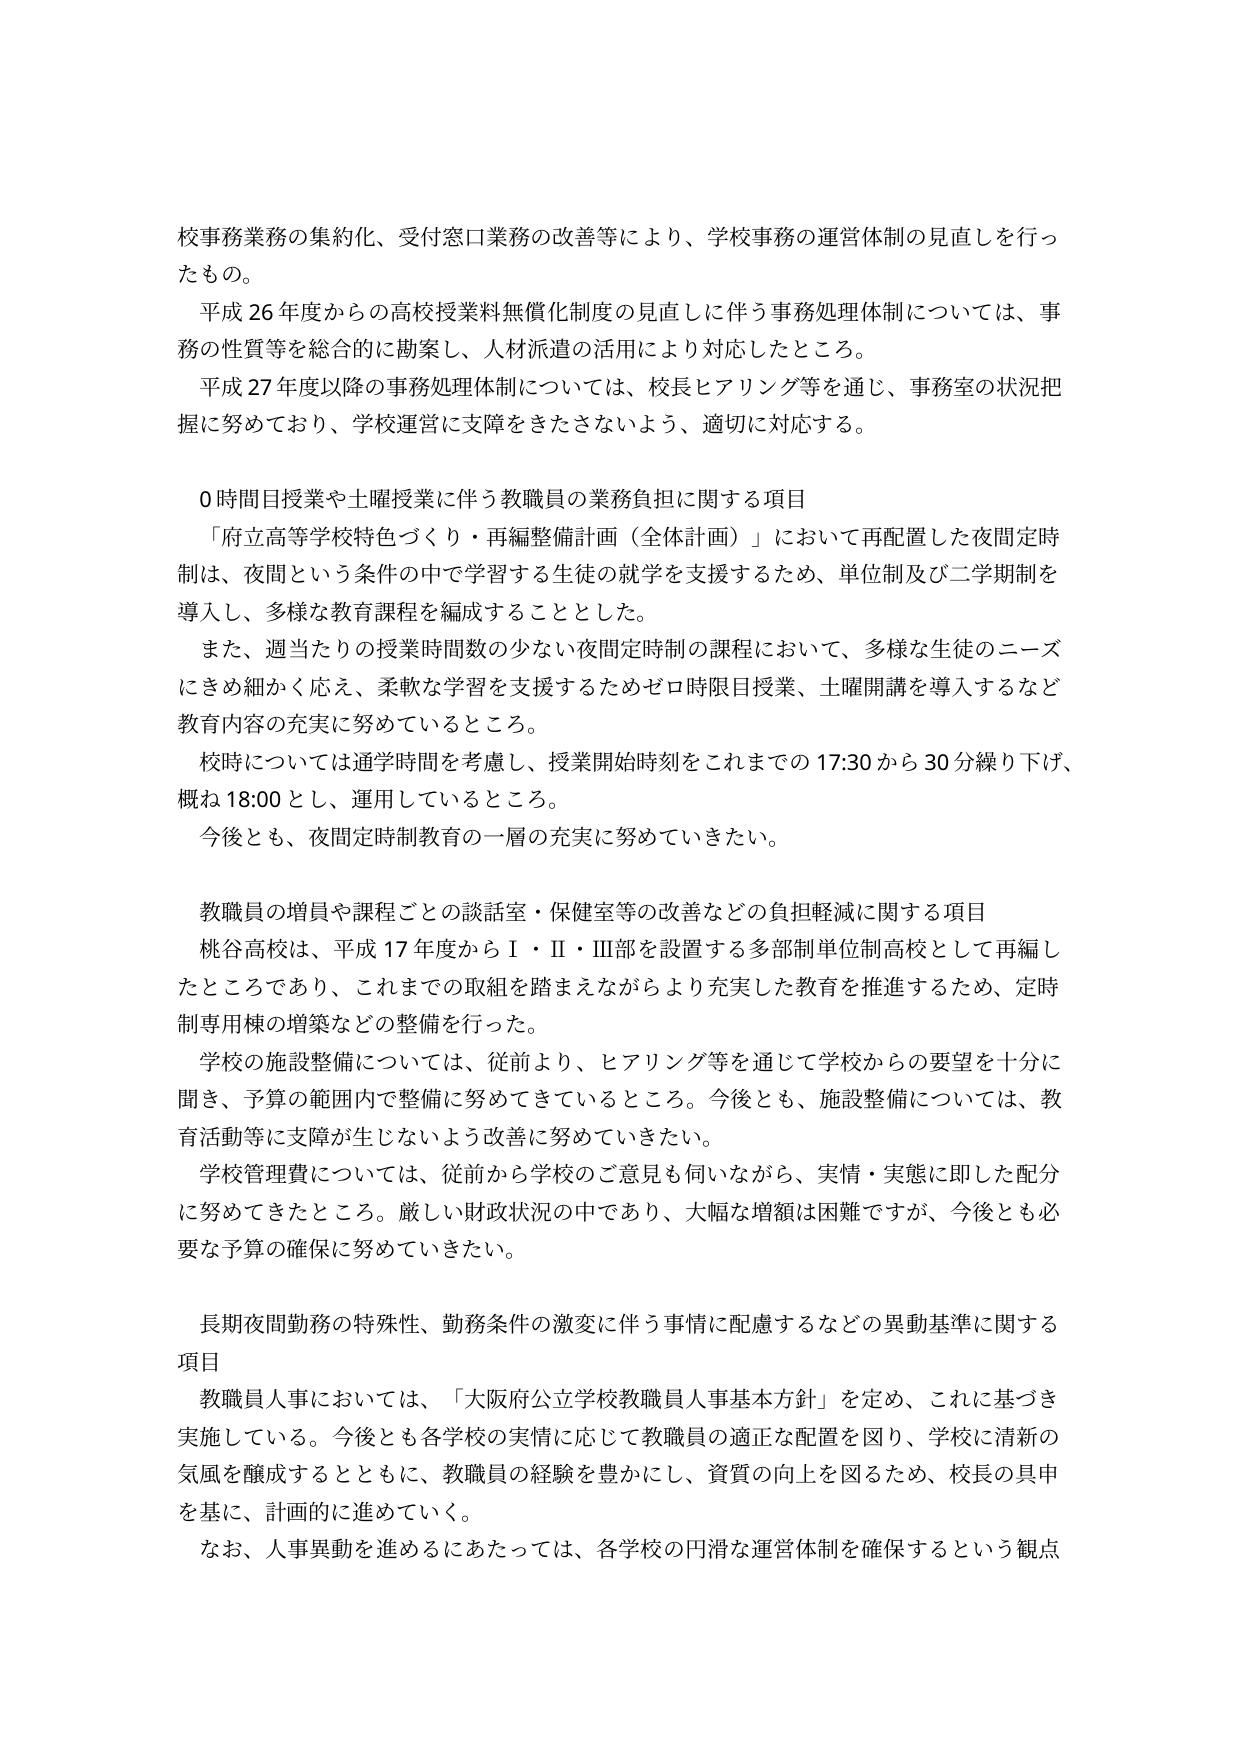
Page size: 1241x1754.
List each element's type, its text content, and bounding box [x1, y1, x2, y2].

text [177, 1529, 1063, 1567]
text 桃谷高校は、平成17年度からⅠ・Ⅱ・Ⅲ部を設置する多部制単位制高校として再編したところであり、これまでの取組を踏まえながらより充実した教育を推進するため、定時制専用棟の増築などの整備を行った。 [177, 929, 1063, 1042]
text 平成26年度からの高校授業料無償化制度の見直しに伴う事務処理体制については、事務の性質等を総合的に勘案し、人材派遣の活用により対応したところ。 [177, 292, 1063, 367]
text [177, 217, 1063, 292]
text 学校の施設整備については、従前より、ヒアリング等を通じて学校からの要望を十分に聞き、予算の範囲内で整備に努めてきているところ。今後とも、施設整備については、教育活動等に支障が生じないよう改善に努めていきたい。 [177, 1042, 1063, 1154]
text 教職員人事においては、「大阪府公立学校教職員人事基本方針」を定め、これに基づき実施している。今後とも各学校の実情に応じて教職員の適正な配置を図り、学校に清新の気風を醸成するとともに、教職員の経験を豊かにし、資質の向上を図るため、校長の具申を基に、計画的に進めていく。 [177, 1379, 1063, 1529]
text 「府立高等学校特色づくり・再編整備計画（全体計画）」において再配置した夜間定時制は、夜間という条件の中で学習する生徒の就学を支援するため、単位制及び二学期制を導入し、多様な教育課程を編成することとした。 [177, 517, 1063, 629]
text また、週当たりの授業時間数の少ない夜間定時制の課程において、多様な生徒のニーズにきめ細かく応え、柔軟な学習を支援するためゼロ時限目授業、土曜開講を導入するなど、教育内容の充実に努めているところ。 [177, 629, 1063, 742]
text 0時間目授業や土曜授業に伴う教職員の業務負担に関する項目 [177, 479, 1063, 517]
text 長期夜間勤務の特殊性、勤務条件の激変に伴う事情に配慮するなどの異動基準に関する項目 [177, 1304, 1063, 1379]
text 校時については通学時間を考慮し、授業開始時刻をこれまでの17:30から30分繰り下げ、概ね18:00とし、運用しているところ。 [177, 742, 1063, 817]
text 今後とも、夜間定時制教育の一層の充実に努めていきたい。 [177, 817, 1063, 854]
text 平成27年度以降の事務処理体制については、校長ヒアリング等を通じ、事務室の状況把握に努めており、学校運営に支障をきたさないよう、適切に対応する。 [177, 367, 1063, 442]
text 教職員の増員や課程ごとの談話室・保健室等の改善などの負担軽減に関する項目 [177, 892, 1063, 929]
text 学校管理費については、従前から学校のご意見も伺いながら、実情・実態に即した配分に努めてきたところ。厳しい財政状況の中であり、大幅な増額は困難ですが、今後とも必要な予算の確保に努めていきたい。 [177, 1154, 1063, 1267]
